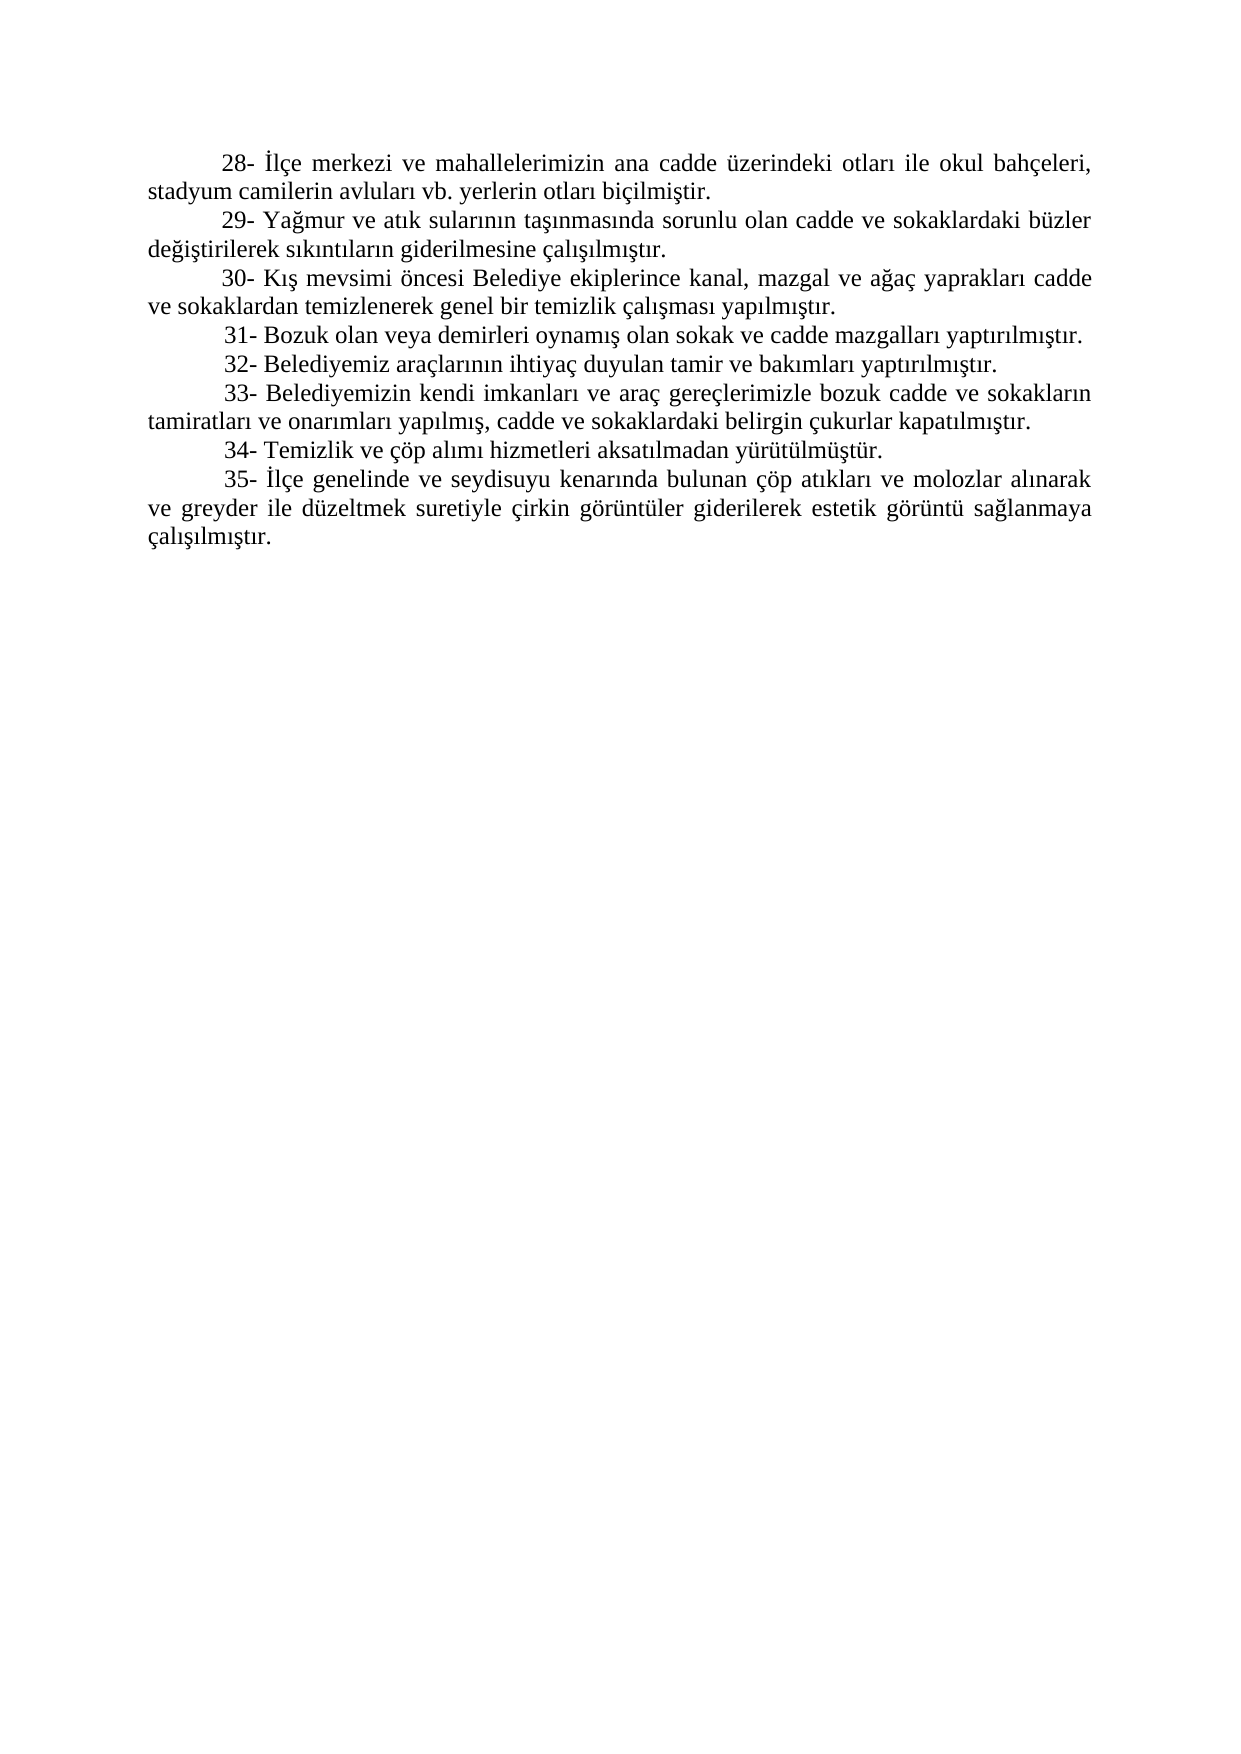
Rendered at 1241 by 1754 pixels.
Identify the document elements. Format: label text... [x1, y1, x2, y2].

text 30- Kış mevsimi öncesi Belediye ekiplerince kanal, mazgal ve ağaç yaprakları cadde ve sokaklardan temizlenerek genel bir temizlik çalışması yapılmıştır. [148, 263, 1093, 320]
text 35- İlçe genelinde ve seydisuyu kenarında bulunan çöp atıkları ve molozlar alınarak ve greyder ile düzeltmek suretiyle çirkin görüntüler giderilerek estetik görüntü sağlanmaya çalışılmıştır. [148, 464, 1093, 550]
text 31- Bozuk olan veya demirleri oynamış olan sokak ve cadde mazgalları yaptırılmıştır. [148, 320, 1093, 349]
text 34- Temizlik ve çöp alımı hizmetleri aksatılmadan yürütülmüştür. [148, 435, 1093, 464]
text 32- Belediyemiz araçlarının ihtiyaç duyulan tamir ve bakımları yaptırılmıştır. [148, 349, 1093, 378]
text 29- Yağmur ve atık sularının taşınmasında sorunlu olan cadde ve sokaklardaki büzler değiştirilerek sıkıntıların giderilmesine çalışılmıştır. [148, 205, 1093, 263]
text 28- İlçe merkezi ve mahallelerimizin ana cadde üzerindeki otları ile okul bahçeleri, stadyum camilerin avluları vb. yerlerin otları biçilmiştir. [148, 148, 1093, 205]
text 33- Belediyemizin kendi imkanları ve araç gereçlerimizle bozuk cadde ve sokakların tamiratları ve onarımları yapılmış, cadde ve sokaklardaki belirgin çukurlar kapatılmıştır. [148, 378, 1093, 435]
